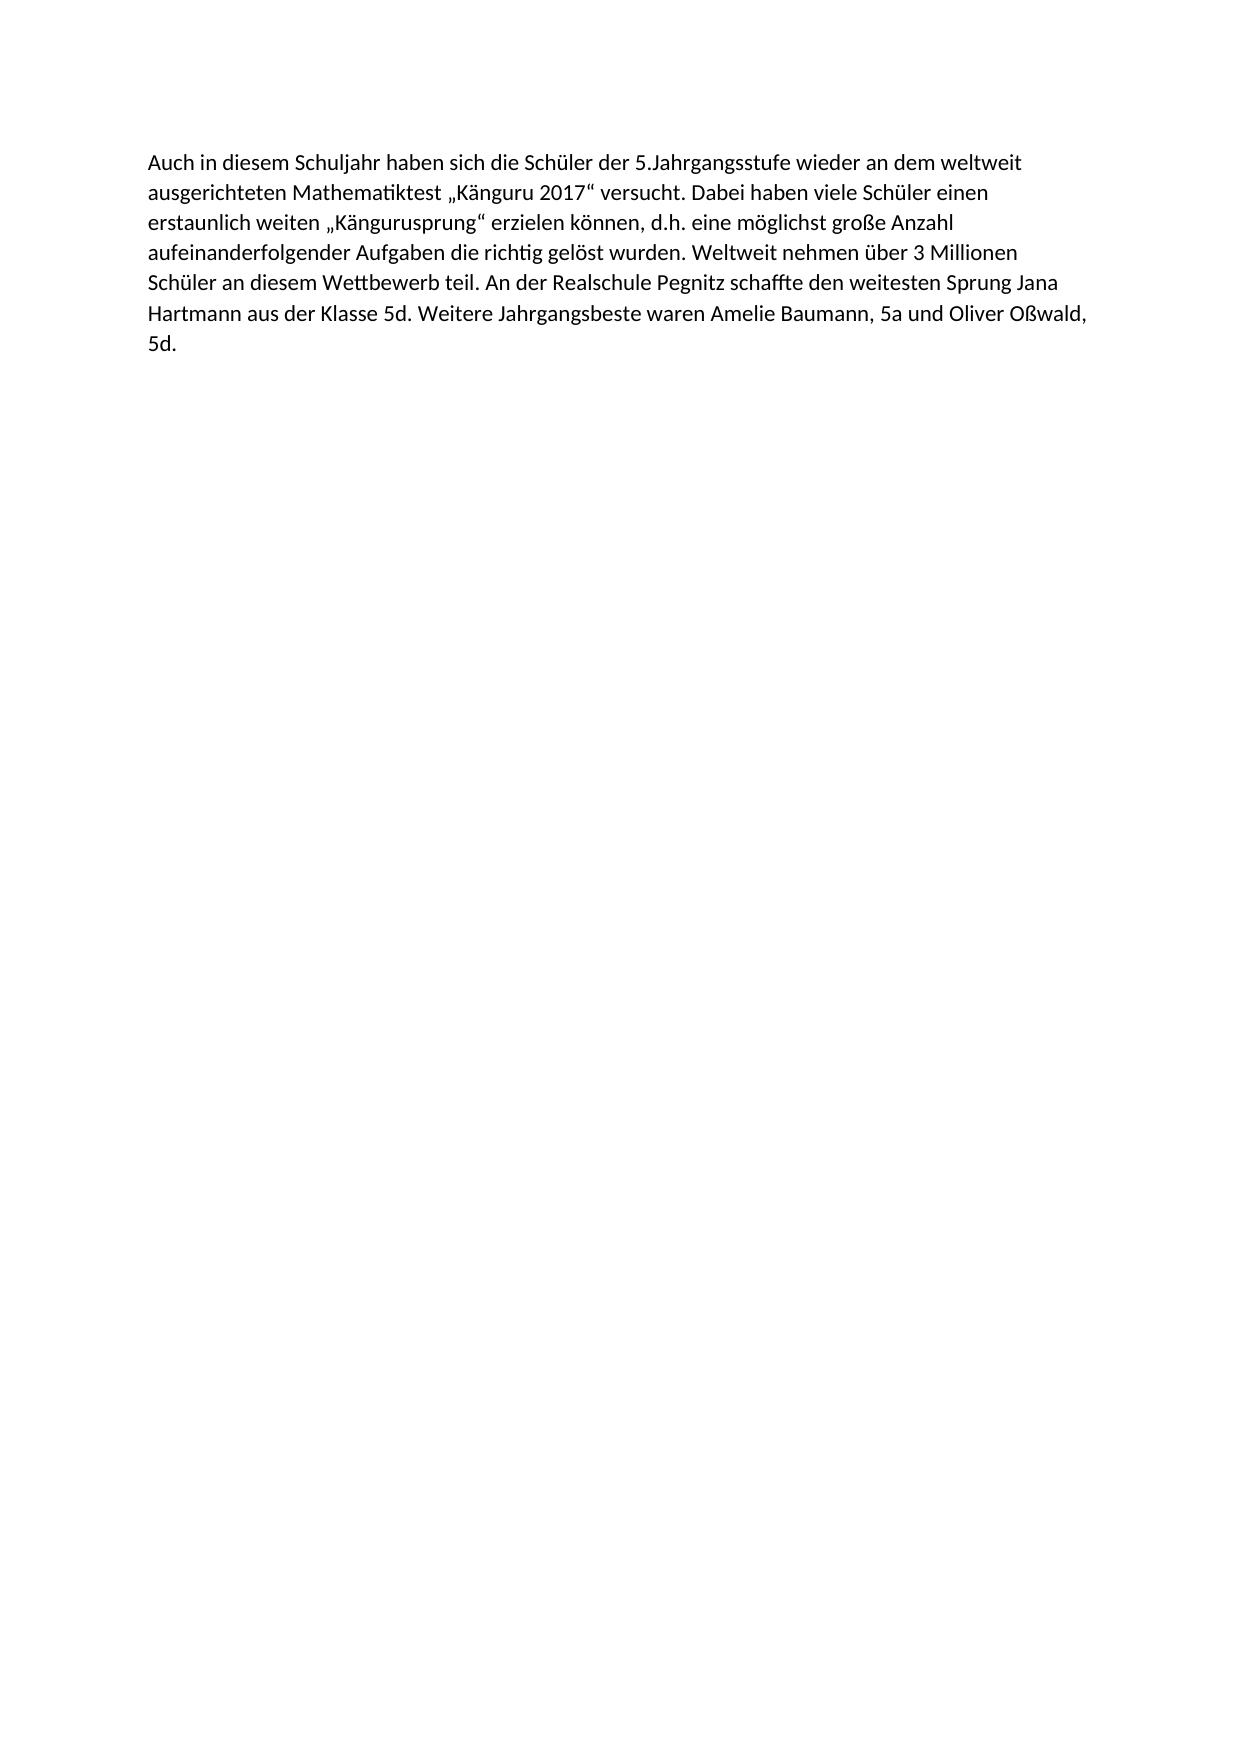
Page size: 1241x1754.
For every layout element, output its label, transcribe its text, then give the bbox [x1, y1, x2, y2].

text Auch in diesem Schuljahr haben sich die Schüler der 5.Jahrgangsstufe wieder an dem weltweit ausgerichteten Mathematiktest „Känguru 2017“ versucht. Dabei haben viele Schüler einen erstaunlich weiten „Kängurusprung“ erzielen können, d.h. eine möglichst große Anzahl aufeinanderfolgender Aufgaben die richtig gelöst wurden. Weltweit nehmen über 3 Millionen Schüler an diesem Wettbewerb teil. An der Realschule Pegnitz schaffte den weitesten Sprung Jana Hartmann aus der Klasse 5d. Weitere Jahrgangsbeste waren Amelie Baumann, 5a und Oliver Oßwald, 5d. [148, 148, 1093, 357]
